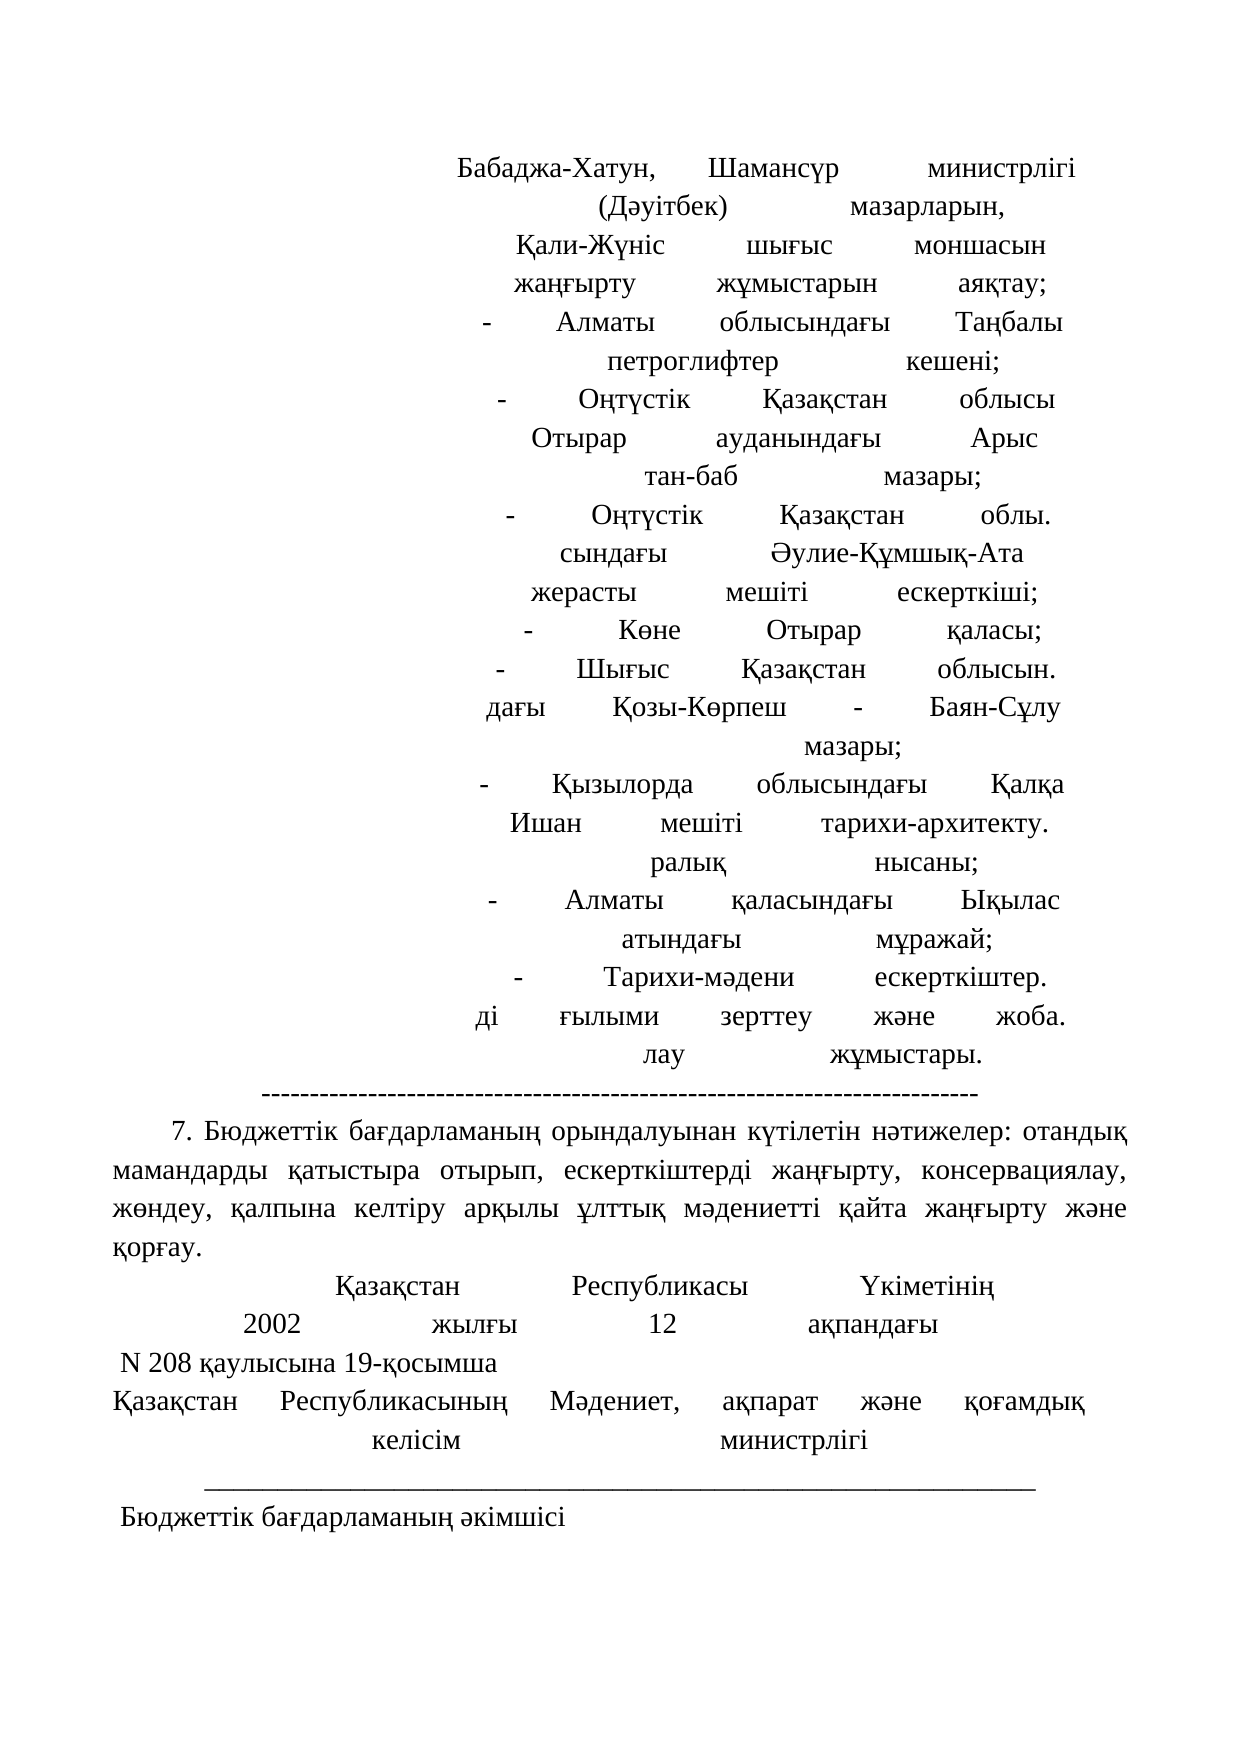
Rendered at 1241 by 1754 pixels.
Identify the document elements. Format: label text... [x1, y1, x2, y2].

text Қазақстан Республикасының Мәдениет, ақпарат және қоғамдық келiсiм министрлiгi _________________________________________________________ Бюджеттiк бағдарламаның әкiмшісi [112, 1383, 1128, 1532]
text Қазақстан Республикасы Үкiметiнiң 2002 жылғы 12 ақпандағы N 208 қаулысына 19-қосымша [112, 1268, 1128, 1378]
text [112, 150, 1128, 1263]
